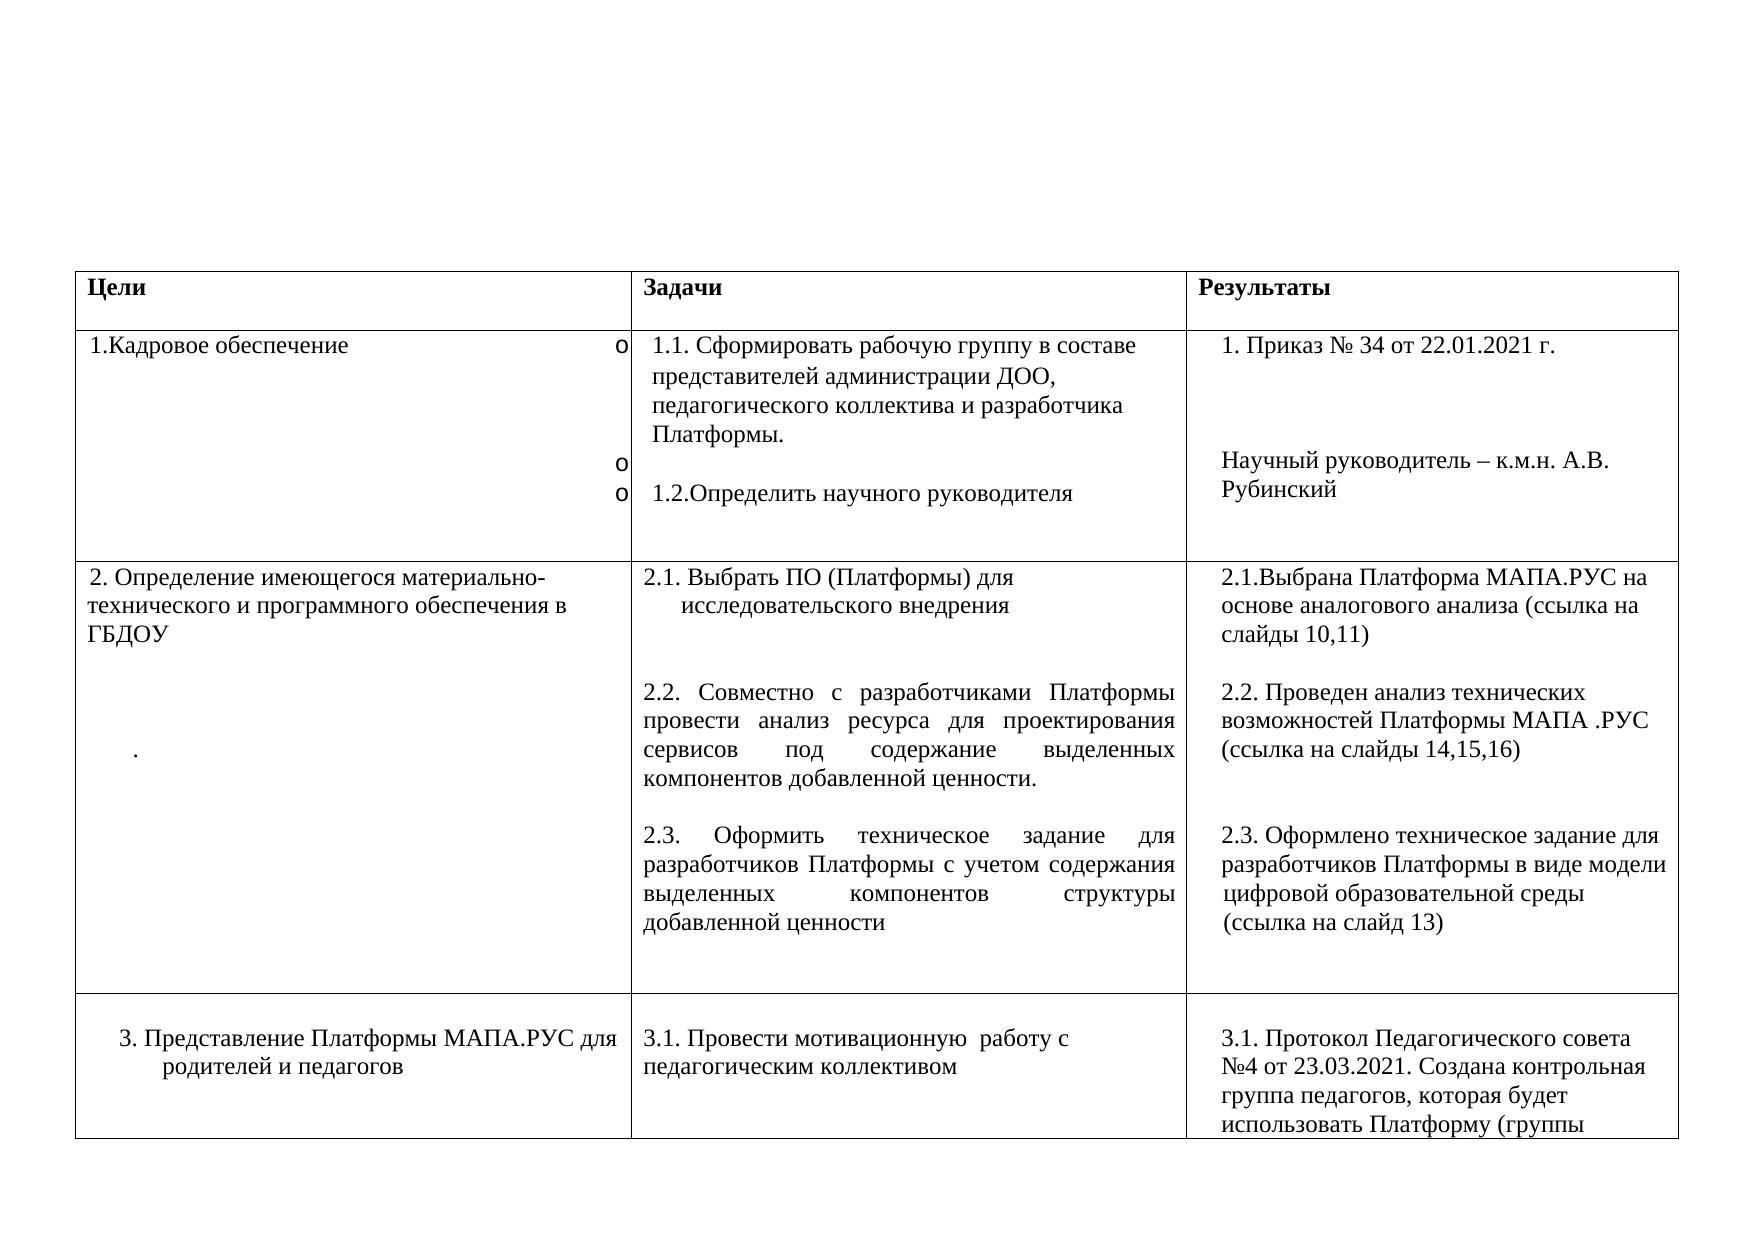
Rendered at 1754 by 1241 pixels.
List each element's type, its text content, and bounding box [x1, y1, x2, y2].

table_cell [632, 994, 1186, 1138]
table_cell 2. Определение имеющегося материально-технического и программного обеспечения в ГБДОУ . [76, 562, 631, 993]
table_cell 1. Приказ № 34 от 22.01.2021 г. Научный руководитель – к.м.н. А.В. Рубинский [1187, 331, 1678, 561]
table_header Результаты [1187, 272, 1678, 329]
table_cell 2.1. Выбрать ПО (Платформы) для исследовательского внедрения 2.2. Совместно с разработчиками Платформы провести анализ ресурса для проектирования сервисов под содержание выделенных компонентов добавленной ценности. 2.3. Оформить техническое задание для разработчиков Платформы с учетом содержания выделенных компонентов структуры добавленной ценности [632, 562, 1186, 993]
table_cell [1187, 994, 1678, 1138]
table_cell 1.Кадровое обеспечение [76, 331, 631, 561]
table_cell 1.1. Сформировать рабочую группу в составе представителей администрации ДОО, педагогического коллектива и разработчика Платформы. 1.2.Определить научного руководителя [632, 331, 1186, 561]
table_cell 2.1.Выбрана Платформа МАПА.РУС на основе аналогового анализа (ссылка на слайды 10,11) 2.2. Проведен анализ технических возможностей Платформы МАПА .РУС (ссылка на слайды 14,15,16) 2.3. Оформлено техническое задание для разработчиков Платформы в виде модели цифровой образовательной среды (ссылка на слайд 13) [1187, 562, 1678, 993]
table_header Цели [76, 272, 631, 329]
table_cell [76, 994, 631, 1138]
table_header Задачи [632, 272, 1186, 329]
